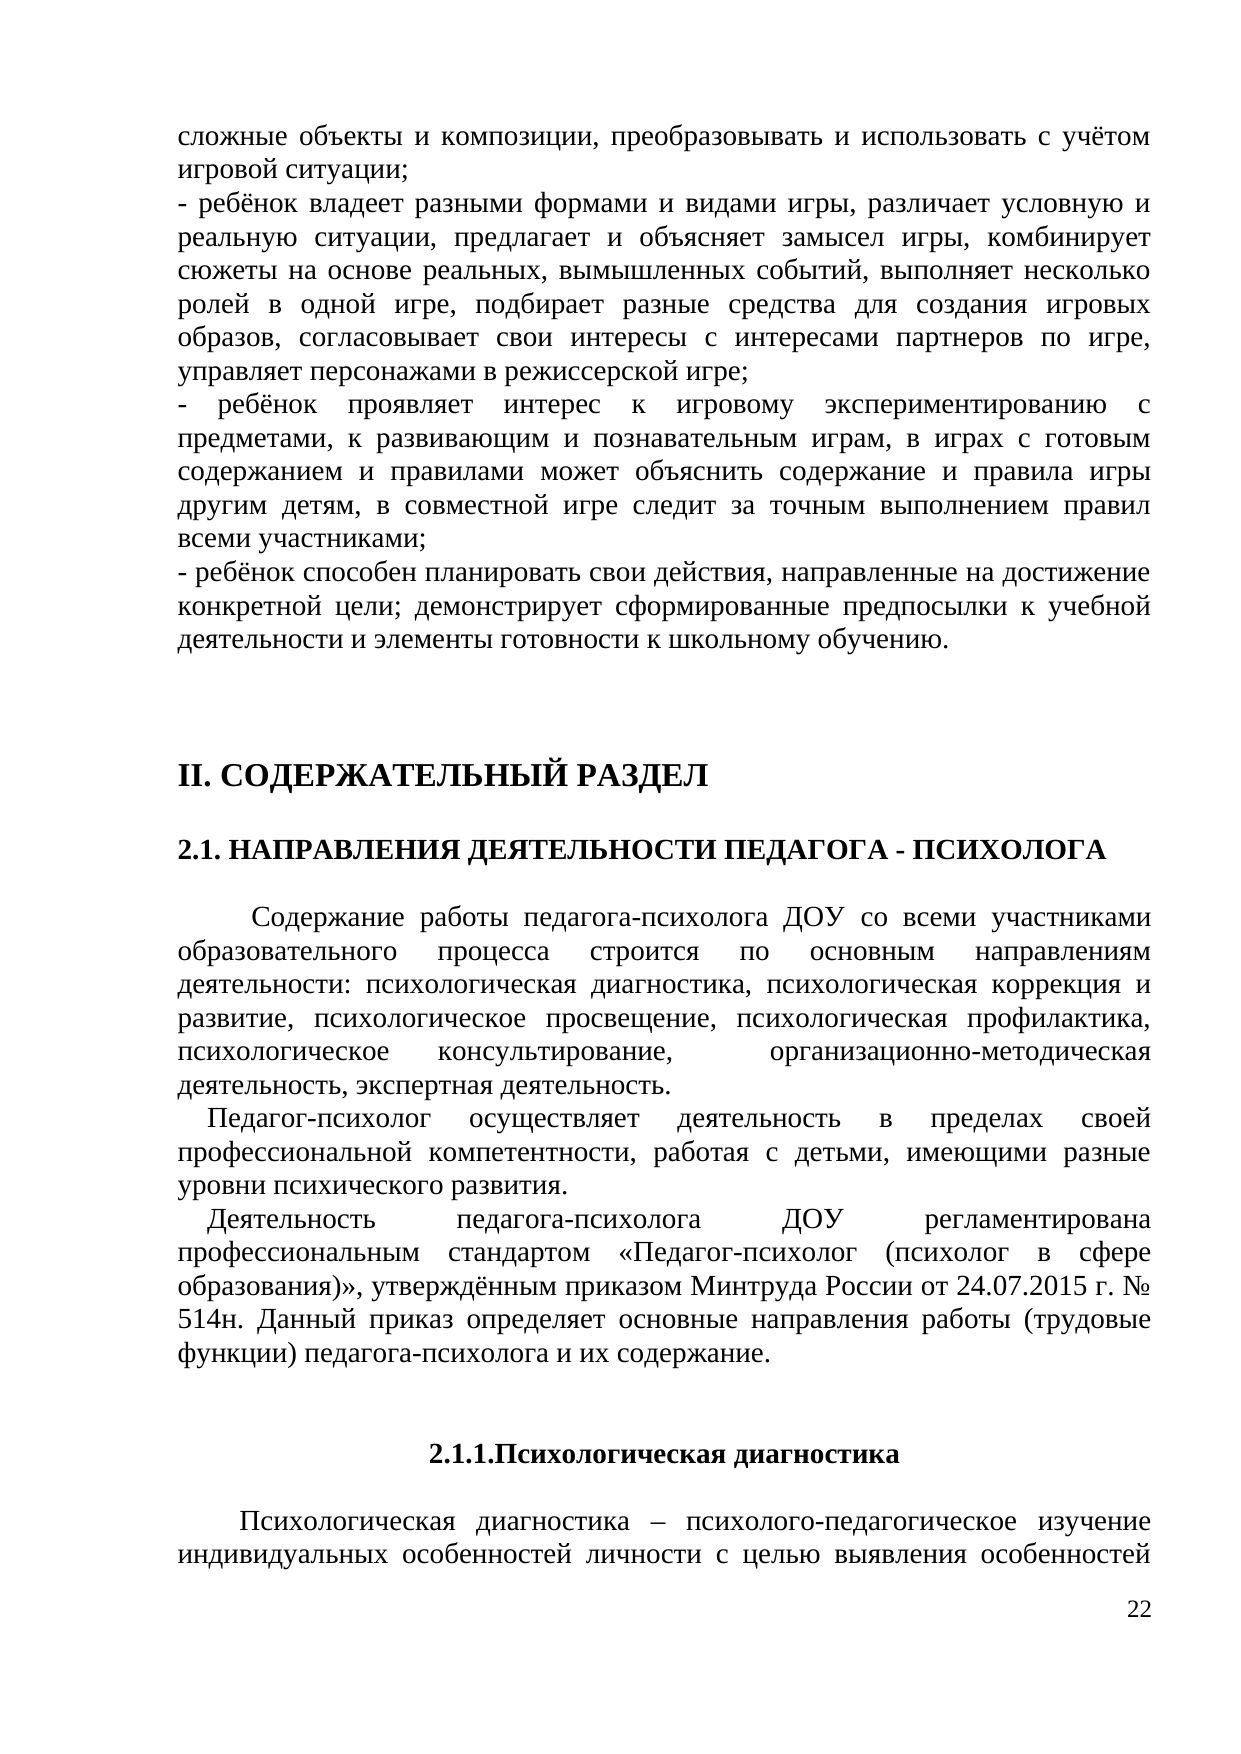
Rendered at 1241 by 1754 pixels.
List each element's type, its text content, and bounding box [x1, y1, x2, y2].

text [177, 118, 1152, 185]
list Педагог-психолог осуществляет деятельность в пределах своей профессиональной компетентности, работая с детьми, имеющими разные уровни психического развития. [177, 1100, 1152, 1201]
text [177, 1503, 1152, 1570]
text 2.1.1.Психологическая диагностика [177, 1436, 1152, 1469]
list Деятельность педагога-психолога ДОУ регламентирована профессиональным стандартом «Педагог-психолог (психолог в сфере образования)», утверждённым приказом Минтруда России от 24.07.2015 г. № 514н. Данный приказ определяет основные направления работы (трудовые функции) педагога-психолога и их содержание. [177, 1201, 1152, 1369]
text - ребёнок способен планировать свои действия, направленные на достижение конкретной цели; демонстрирует сформированные предпосылки к учебной деятельности и элементы готовности к школьному обучению. [177, 554, 1152, 655]
text 2.1. НАПРАВЛЕНИЯ ДЕЯТЕЛЬНОСТИ ПЕДАГОГА - ПСИХОЛОГА [177, 832, 1152, 866]
text - ребёнок владеет разными формами и видами игры, различает условную и реальную ситуации, предлагает и объясняет замысел игры, комбинирует сюжеты на основе реальных, вымышленных событий, выполняет несколько ролей в одной игре, подбирает разные средства для создания игровых образов, согласовывает свои интересы с интересами партнеров по игре, управляет персонажами в режиссерской игре; [177, 185, 1152, 386]
text - ребёнок проявляет интерес к игровому экспериментированию с предметами, к развивающим и познавательным играм, в играх с готовым содержанием и правилами может объяснить содержание и правила игры другим детям, в совместной игре следит за точным выполнением правил всеми участниками; [177, 386, 1152, 554]
text Содержание работы педагога-психолога ДОУ со всеми участниками образовательного процесса строится по основным направлениям деятельности: психологическая диагностика, психологическая коррекция и развитие, психологическое просвещение, психологическая профилактика, психологическое консультирование, организационно-методическая деятельность, экспертная деятельность. [177, 899, 1152, 1100]
text II. СОДЕРЖАТЕЛЬНЫЙ РАЗДЕЛ [177, 755, 1152, 794]
